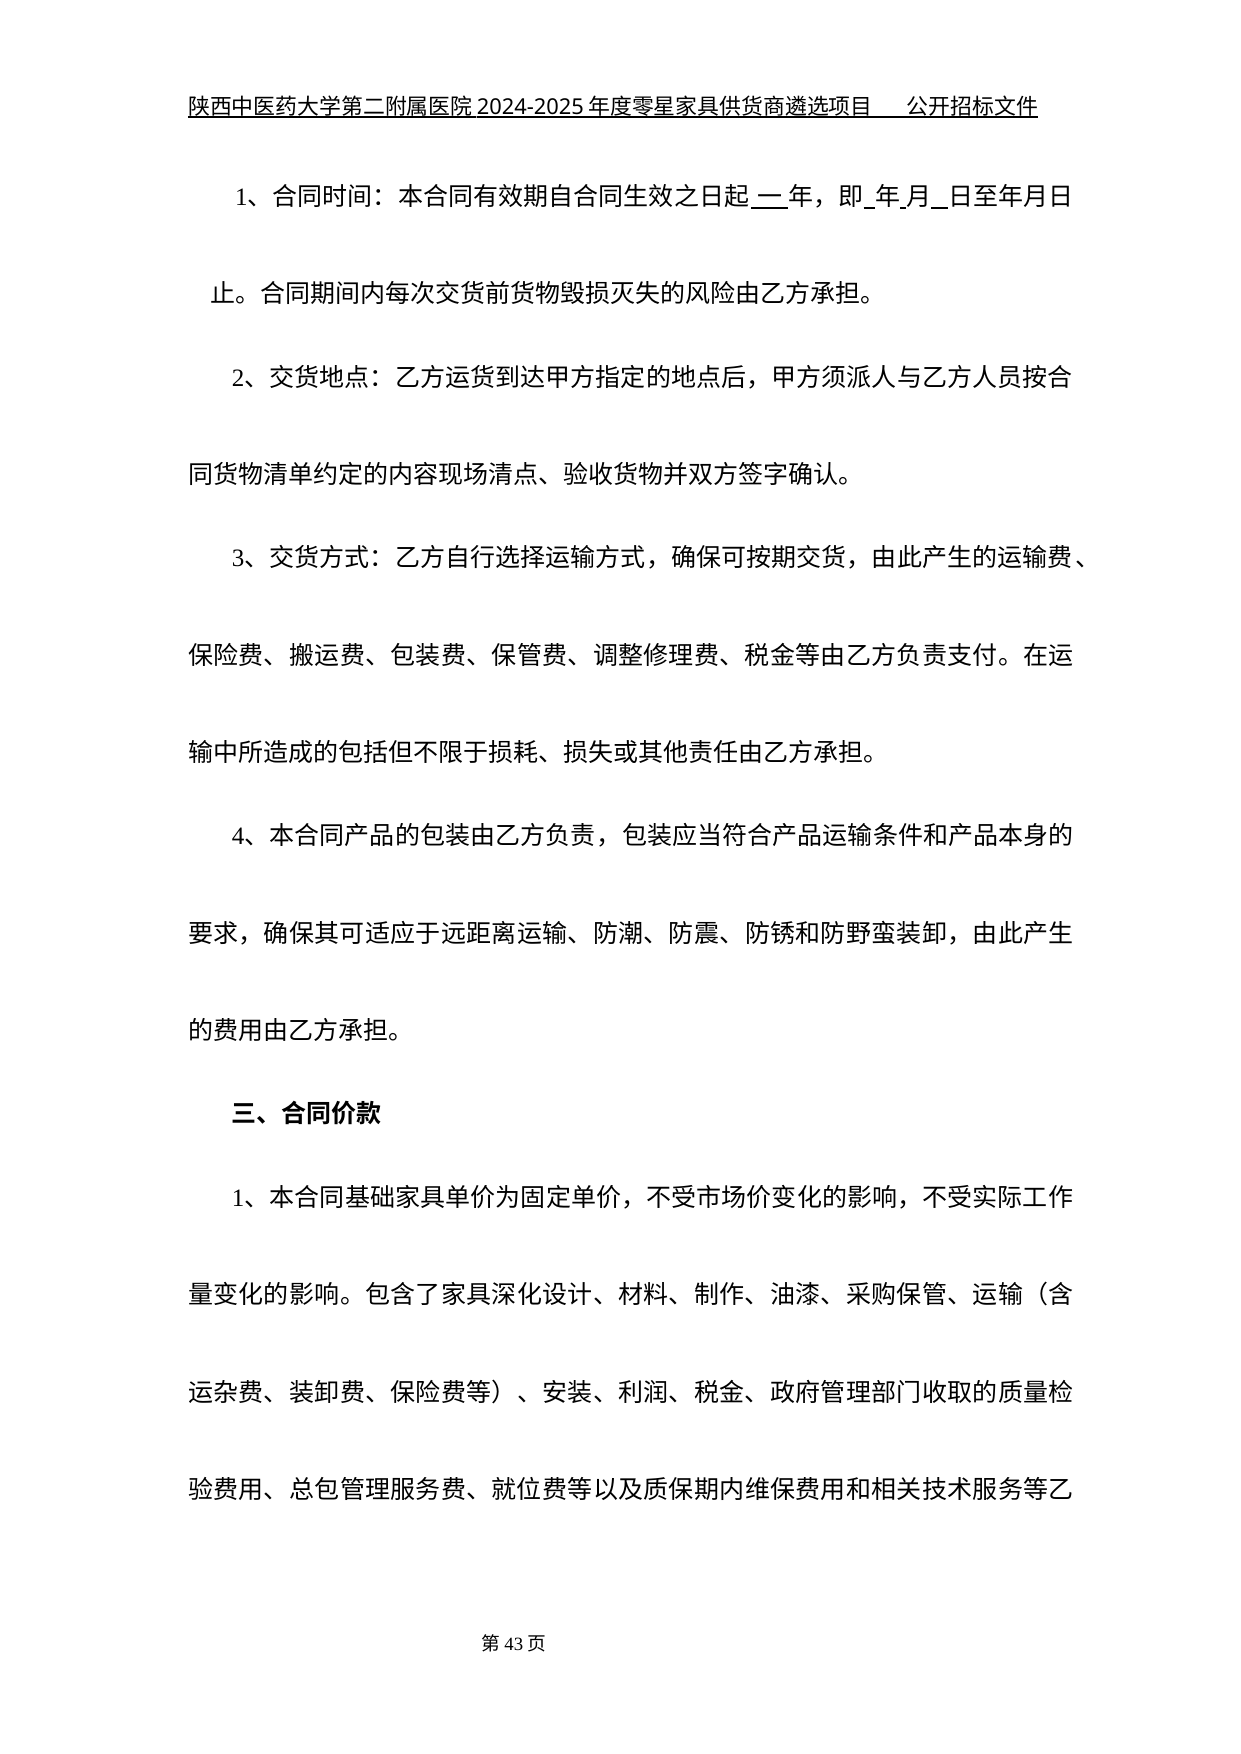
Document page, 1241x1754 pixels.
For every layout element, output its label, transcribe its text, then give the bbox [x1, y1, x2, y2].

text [188, 1163, 1075, 1520]
text 三、合同价款 [188, 1079, 1075, 1144]
text 2、交货地点：乙方运货到达甲方指定的地点后，甲方须派人与乙方人员按合同货物清单约定的内容现场清点、验收货物并双方签字确认。 [188, 343, 1075, 505]
text 3、交货方式：乙方自行选择运输方式，确保可按期交货，由此产生的运输费、保险费、搬运费、包装费、保管费、调整修理费、税金等由乙方负责支付。在运输中所造成的包括但不限于损耗、损失或其他责任由乙方承担。 [188, 523, 1075, 783]
text 1、合同时间：本合同有效期自合同生效之日起 一 年，即 年 月 日至年月日止。合同期间内每次交货前货物毁损灭失的风险由乙方承担。 [210, 162, 1075, 324]
text 4、本合同产品的包装由乙方负责，包装应当符合产品运输条件和产品本身的要求，确保其可适应于远距离运输、防潮、防震、防锈和防野蛮装卸，由此产生的费用由乙方承担。 [188, 801, 1075, 1061]
